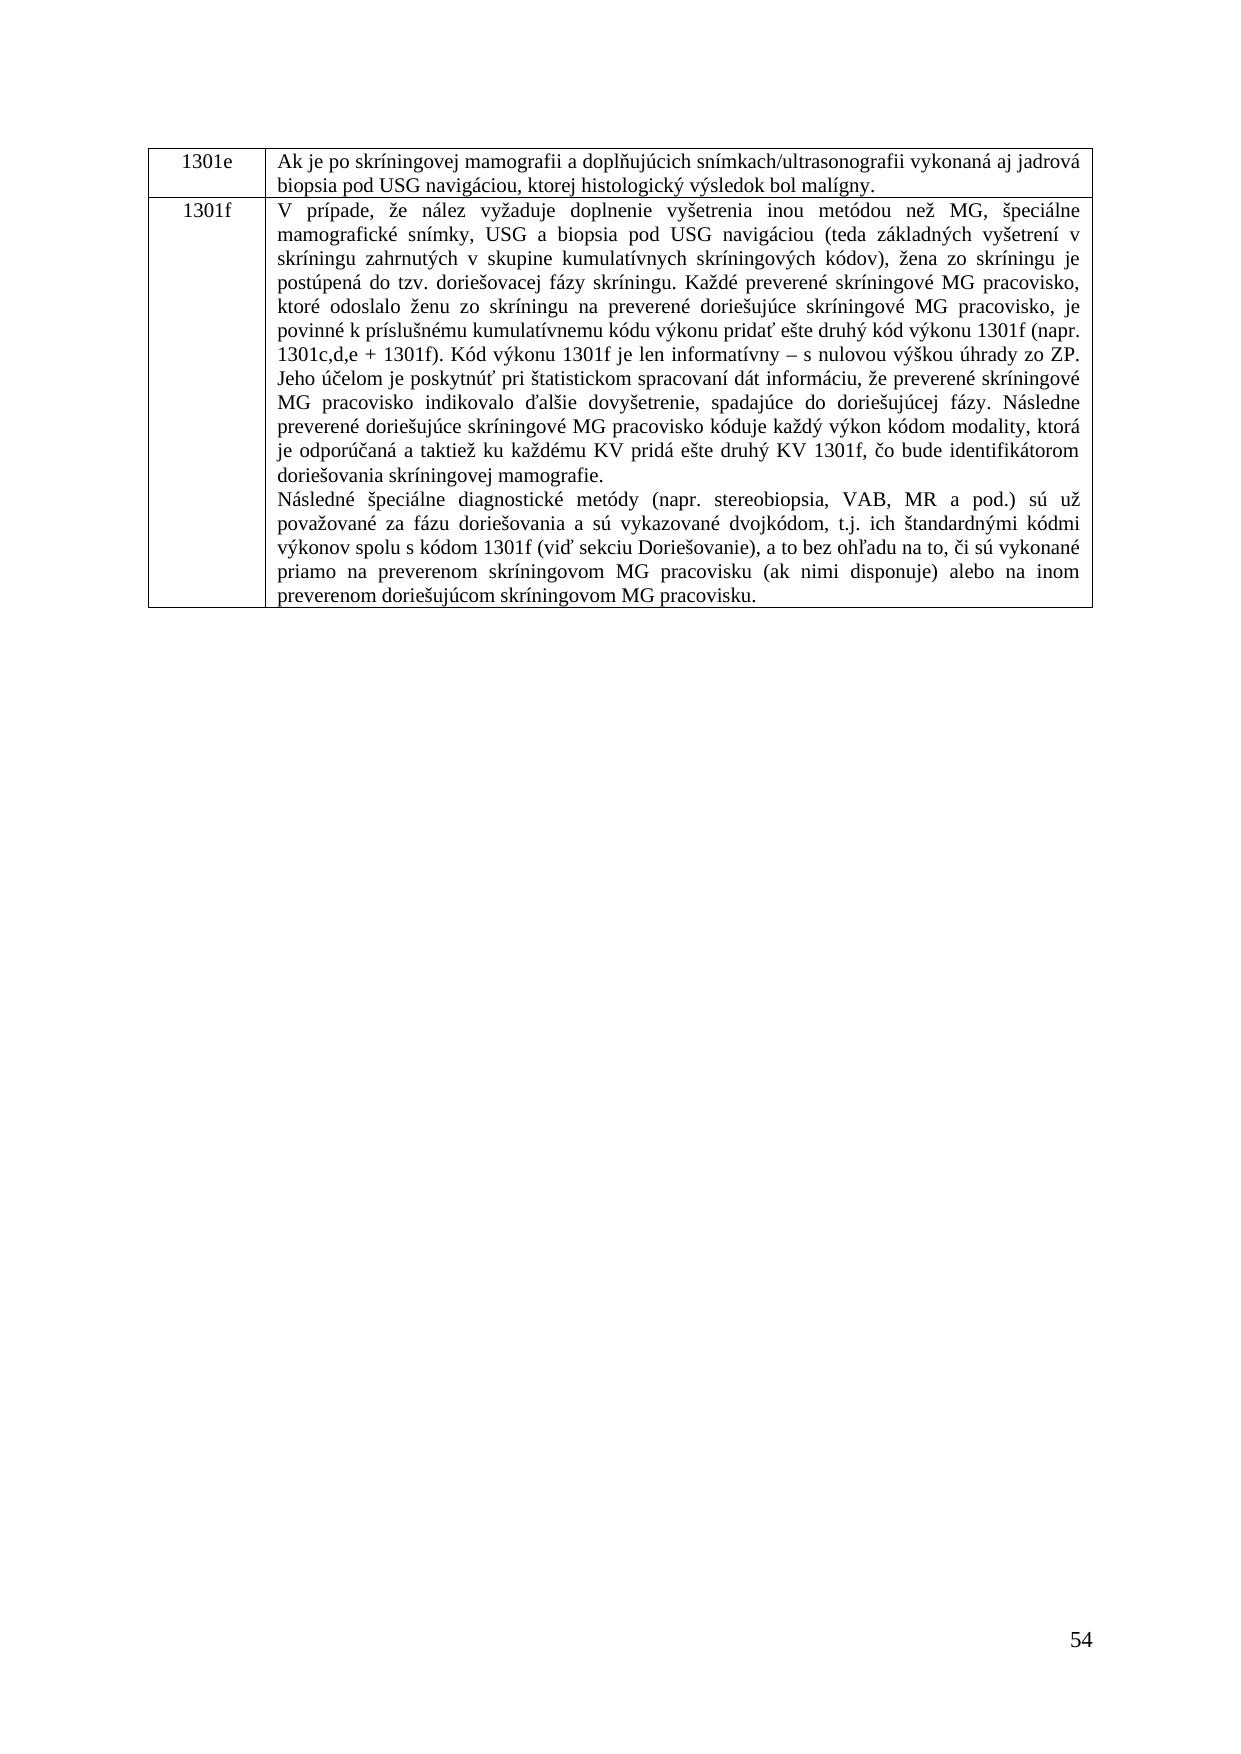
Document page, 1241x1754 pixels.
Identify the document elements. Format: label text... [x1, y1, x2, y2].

table_cell 1301e [149, 149, 265, 197]
table_cell Ak je po skríningovej mamografii a doplňujúcich snímkach/ultrasonografii vykonaná aj jadrová biopsia pod USG navigáciou, ktorej histologický výsledok bol malígny. [266, 149, 1092, 197]
table_cell 1301f [149, 198, 265, 607]
table_cell V prípade, že nález vyžaduje doplnenie vyšetrenia inou metódou než MG, špeciálne mamografické snímky, USG a biopsia pod USG navigáciou (teda základných vyšetrení v skríningu zahrnutých v skupine kumulatívnych skríningových kódov), žena zo skríningu je postúpená do tzv. doriešovacej fázy skríningu. Každé preverené skríningové MG pracovisko, ktoré odoslalo ženu zo skríningu na preverené doriešujúce skríningové MG pracovisko, je povinné k príslušnému kumulatívnemu kódu výkonu pridať ešte druhý kód výkonu 1301f (napr. 1301c,d,e + 1301f). Kód výkonu 1301f je len informatívny – s nulovou výškou úhrady zo ZP. Jeho účelom je poskytnúť pri štatistickom spracovaní dát informáciu, že preverené skríningové MG pracovisko indikovalo ďalšie dovyšetrenie, spadajúce do doriešujúcej fázy. Následne preverené doriešujúce skríningové MG pracovisko kóduje každý výkon kódom modality, ktorá je odporúčaná a taktiež ku každému KV pridá ešte druhý KV 1301f, čo bude identifikátorom doriešovania skríningovej mamografie. Následné špeciálne diagnostické metódy (napr. stereobiopsia, VAB, MR a pod.) sú už považované za fázu doriešovania a sú vykazované dvojkódom, t.j. ich štandardnými kódmi výkonov spolu s kódom 1301f (viď sekciu Doriešovanie), a to bez ohľadu na to, či sú vykonané priamo na preverenom skríningovom MG pracovisku (ak nimi disponuje) alebo na inom preverenom doriešujúcom skríningovom MG pracovisku. [266, 198, 1092, 607]
